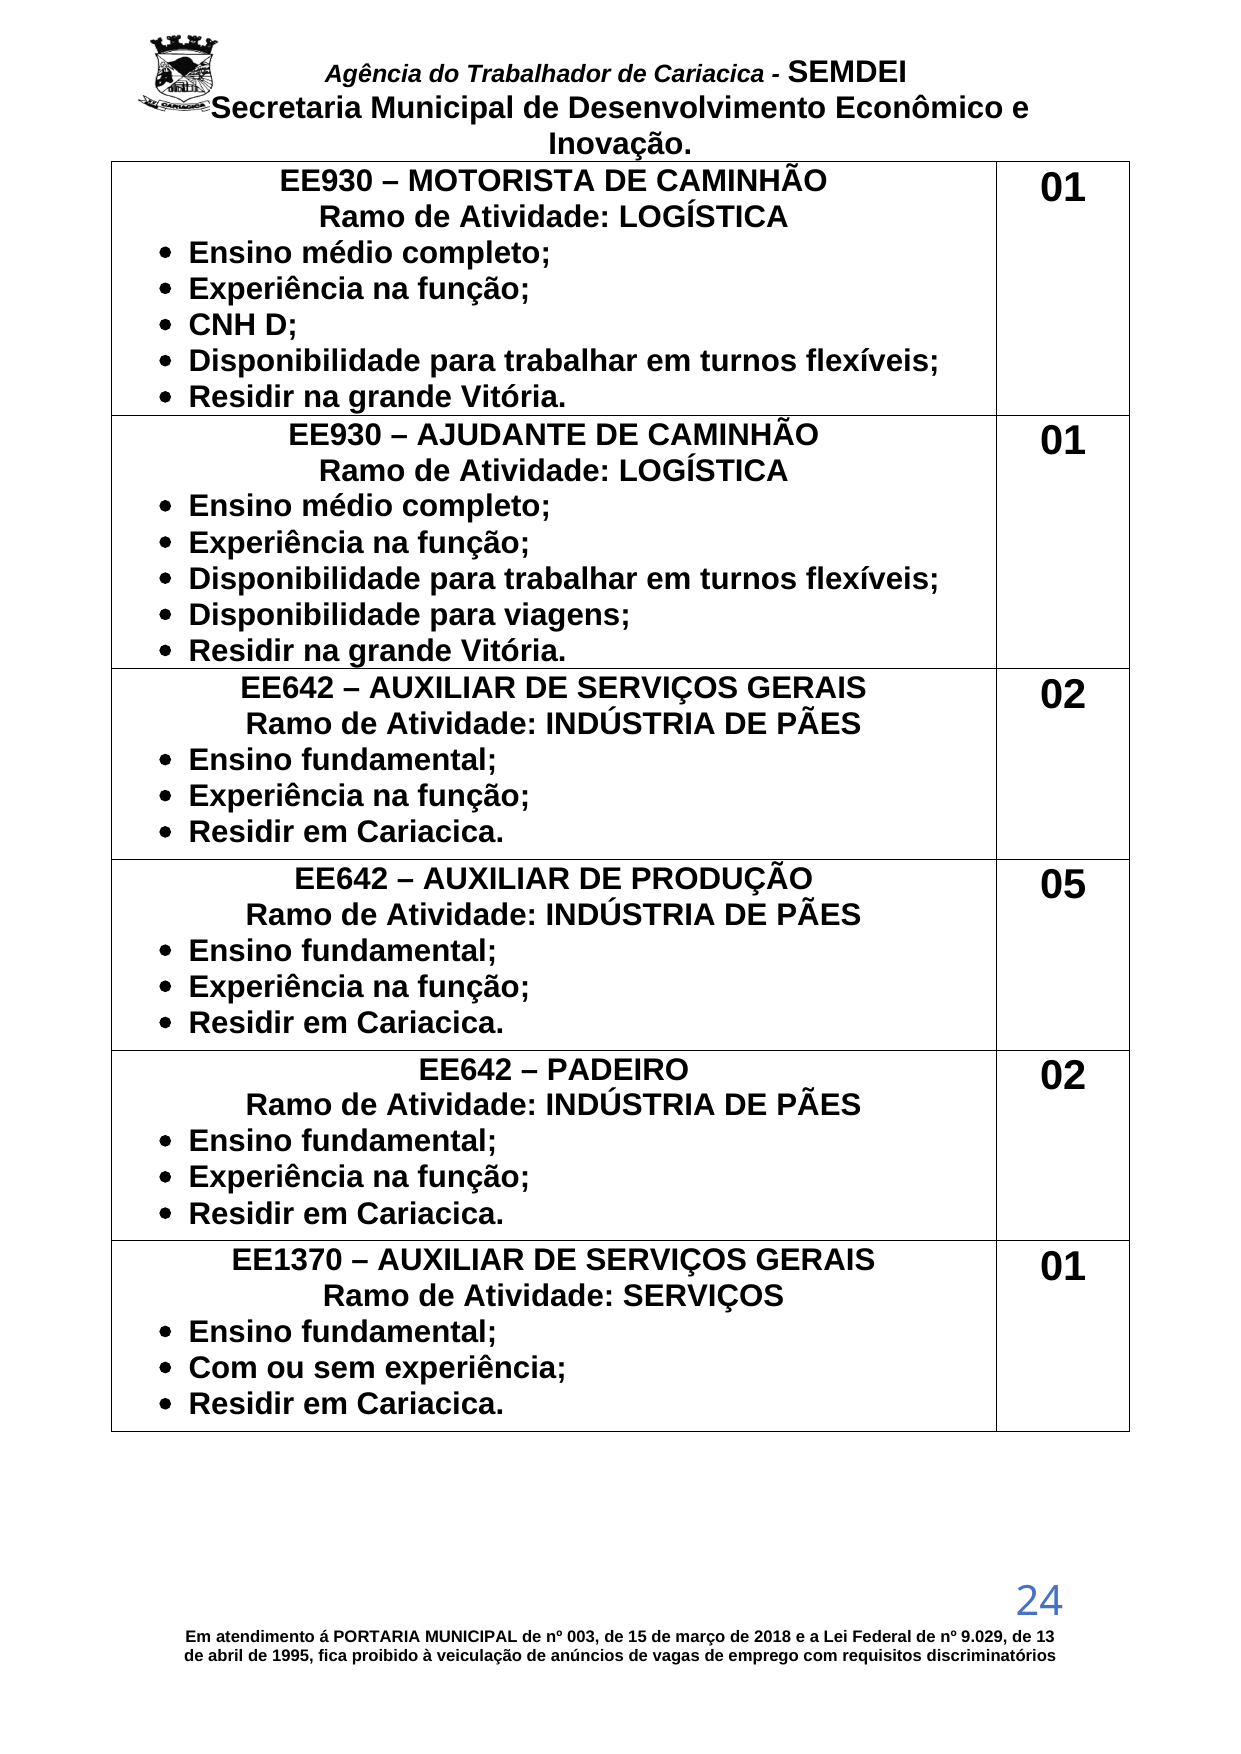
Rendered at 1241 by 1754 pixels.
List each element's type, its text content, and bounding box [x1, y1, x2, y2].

table_cell 05 [997, 860, 1129, 1049]
table_cell EE930 – AJUDANTE DE CAMINHÃO Ramo de Atividade: LOGÍSTICA Ensino médio completo; Experiência na função; Disponibilidade para trabalhar em turnos flexíveis; Disponibilidade para viagens; Residir na grande Vitória. [112, 416, 996, 668]
table_cell 02 [997, 1051, 1129, 1240]
table_cell EE930 – MOTORISTA DE CAMINHÃO Ramo de Atividade: LOGÍSTICA Ensino médio completo; Experiência na função; CNH D; Disponibilidade para trabalhar em turnos flexíveis; Residir na grande Vitória. [112, 162, 996, 414]
table_cell 01 [997, 162, 1129, 414]
table_cell EE642 – AUXILIAR DE SERVIÇOS GERAIS Ramo de Atividade: INDÚSTRIA DE PÃES Ensino fundamental; Experiência na função; Residir em Cariacica. [112, 669, 996, 859]
table_cell 02 [997, 669, 1129, 859]
table_cell 01 [997, 416, 1129, 668]
picture [134, 31, 237, 123]
table_cell EE1370 – AUXILIAR DE SERVIÇOS GERAIS Ramo de Atividade: SERVIÇOS Ensino fundamental; Com ou sem experiência; Residir em Cariacica. [112, 1241, 996, 1431]
table_cell EE642 – PADEIRO Ramo de Atividade: INDÚSTRIA DE PÃES Ensino fundamental; Experiência na função; Residir em Cariacica. [112, 1051, 996, 1240]
table_cell EE642 – AUXILIAR DE PRODUÇÃO Ramo de Atividade: INDÚSTRIA DE PÃES Ensino fundamental; Experiência na função; Residir em Cariacica. [112, 860, 996, 1049]
table_cell 01 [997, 1241, 1129, 1431]
